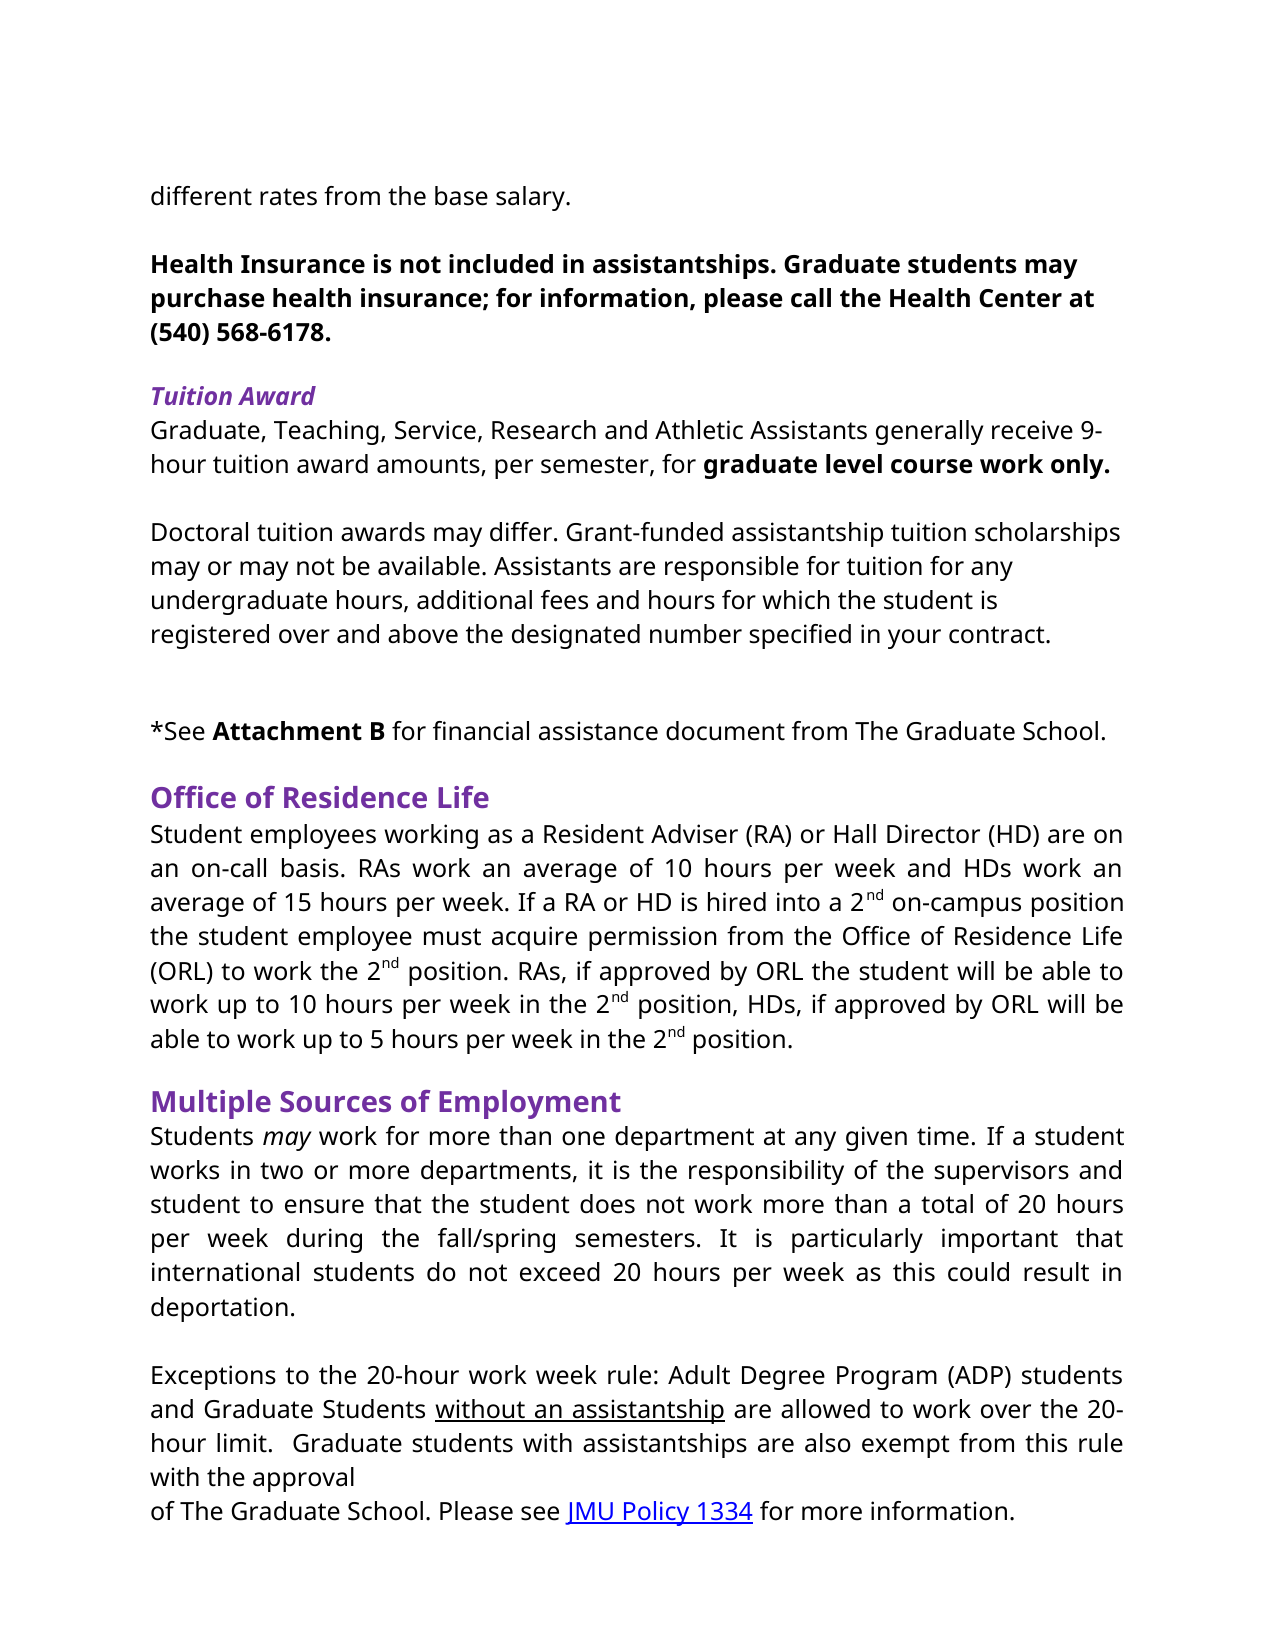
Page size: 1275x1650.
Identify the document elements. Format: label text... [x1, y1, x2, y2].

text Tuition Award [150, 378, 1125, 412]
text Graduate, Teaching, Service, Research and Athletic Assistants generally receive 9-hour tuition award amounts, per semester, for graduate level course work only. [150, 412, 1125, 480]
text Students may work for more than one department at any given time. If a student works in two or more departments, it is the responsibility of the supervisors and student to ensure that the student does not work more than a total of 20 hours per week during the fall/spring semesters. It is particularly important that international students do not exceed 20 hours per week as this could result in deportation. [150, 1119, 1125, 1323]
subtitle Multiple Sources of Employment [150, 1089, 1125, 1119]
text Office of Residence Life [150, 777, 1125, 817]
text *See Attachment B for financial assistance document from The Graduate School. [150, 714, 1125, 748]
text Doctoral tuition awards may differ. Grant-funded assistantship tuition scholarships may or may not be available. Assistants are responsible for tuition for any undergraduate hours, additional fees and hours for which the student is registered over and above the designated number specified in your contract. [150, 514, 1125, 651]
text of The Graduate School. Please see JMU Policy 1334 for more information. [150, 1493, 1125, 1528]
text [150, 179, 1125, 349]
text Exceptions to the 20-hour work week rule: Adult Degree Program (ADP) students and Graduate Students without an assistantship are allowed to work over the 20-hour limit. Graduate students with assistantships are also exempt from this rule with the approval [150, 1357, 1125, 1493]
text Student employees working as a Resident Adviser (RA) or Hall Director (HD) are on an on-call basis. RAs work an average of 10 hours per week and HDs work an average of 15 hours per week. If a RA or HD is hired into a 2nd on-campus position the student employee must acquire permission from the Office of Residence Life (ORL) to work the 2nd position. RAs, if approved by ORL the student will be able to work up to 10 hours per week in the 2nd position, HDs, if approved by ORL will be able to work up to 5 hours per week in the 2nd position. [150, 817, 1125, 1055]
